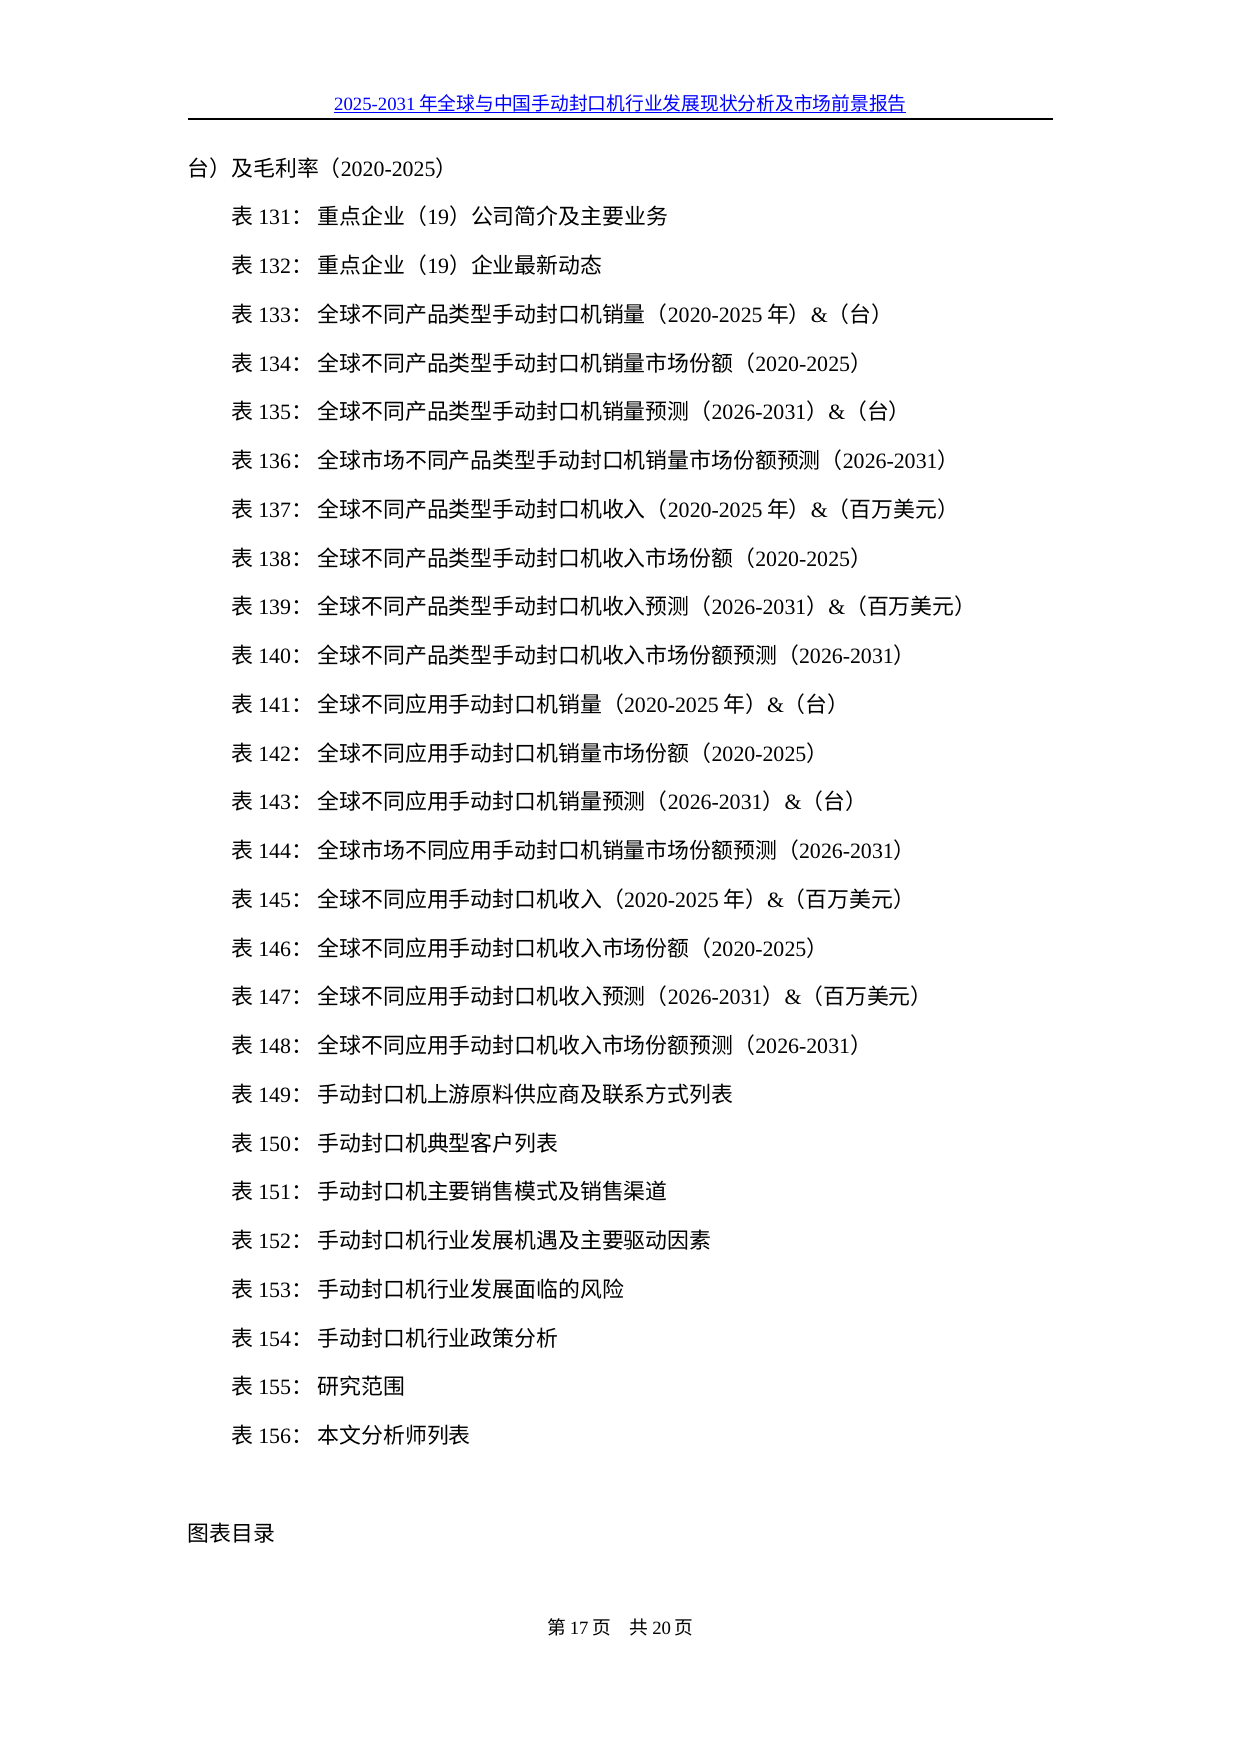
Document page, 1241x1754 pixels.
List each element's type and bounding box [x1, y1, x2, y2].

text [187, 150, 1053, 1548]
